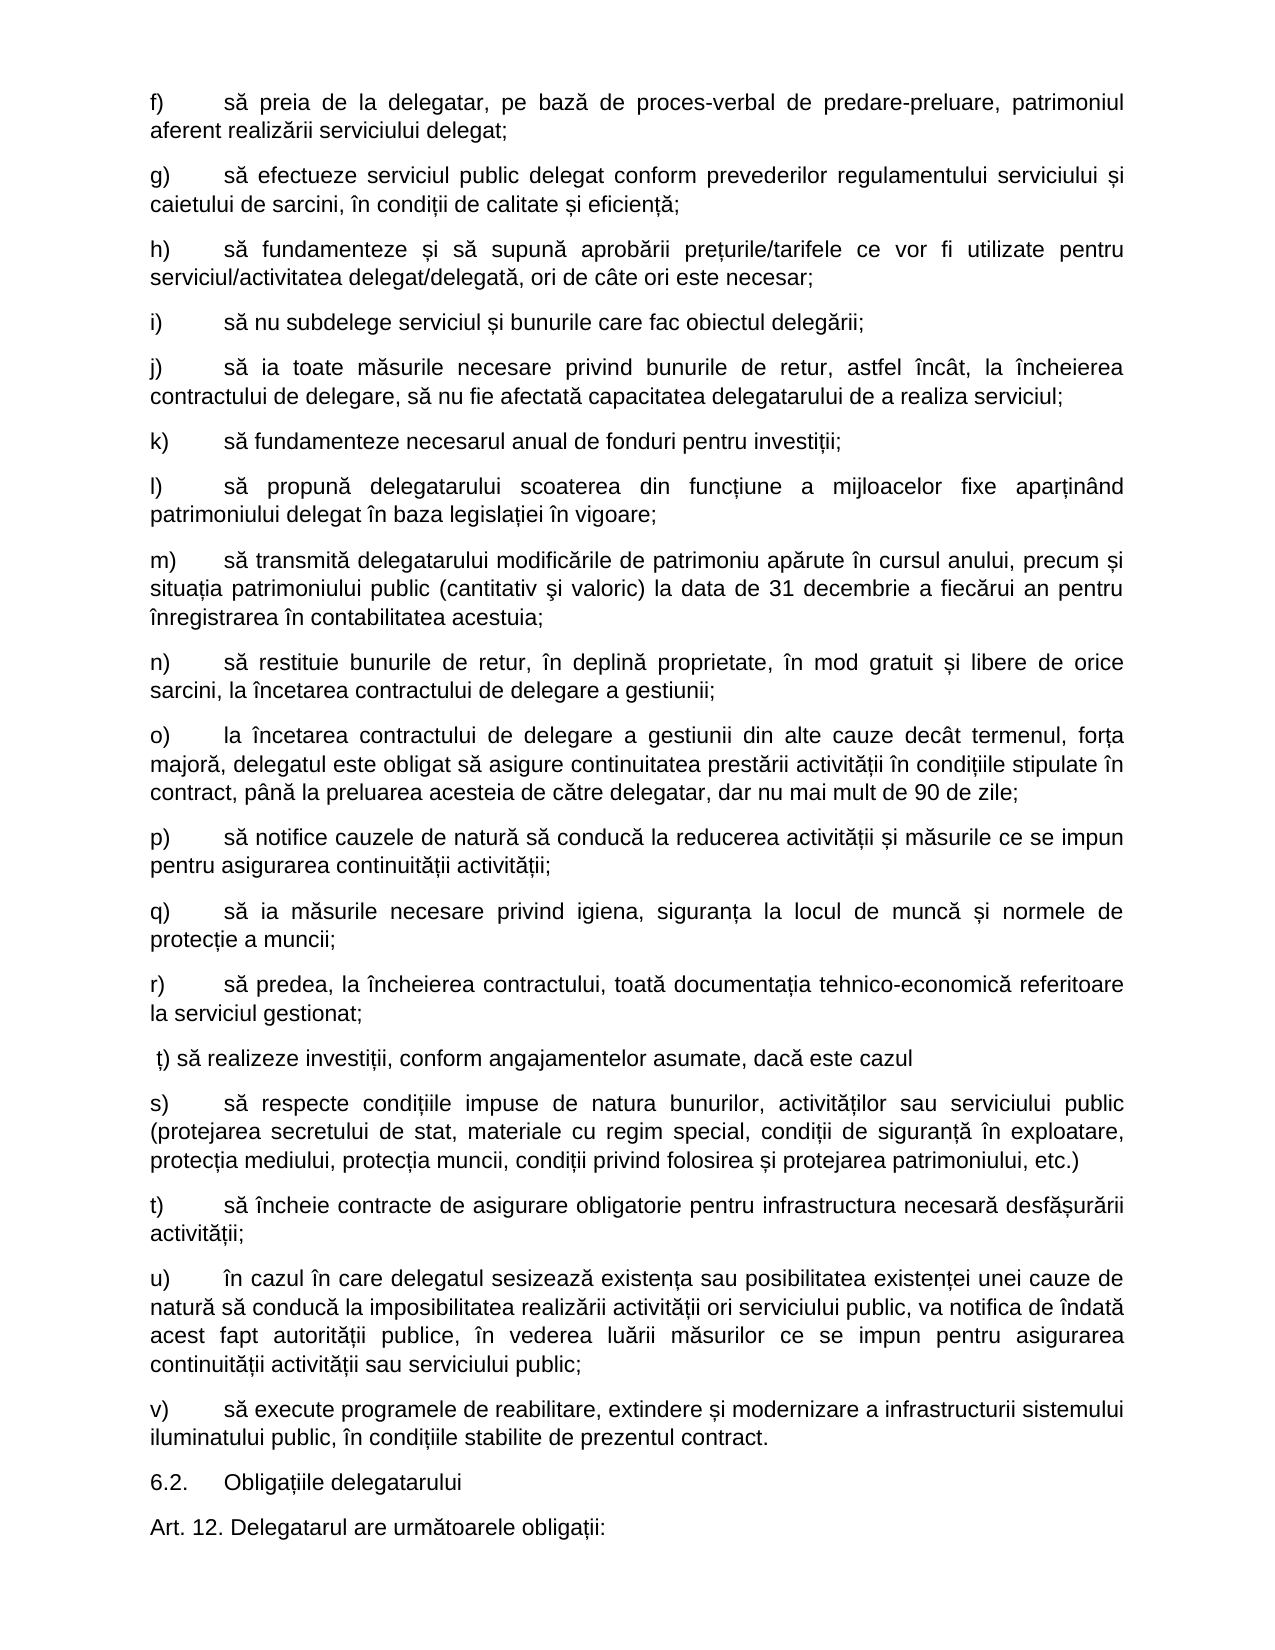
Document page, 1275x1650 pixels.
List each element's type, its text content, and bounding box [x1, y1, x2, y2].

text s) să respecte condițiile impuse de natura bunurilor, activităților sau serviciului public (protejarea secretului de stat, materiale cu regim special, condiții de siguranță în exploatare, protecția mediului, protecția muncii, condiții privind folosirea și protejarea patrimoniului, etc.) [150, 1090, 1125, 1173]
text r) să predea, la încheierea contractului, toată documentația tehnico-economică referitoare la serviciul gestionat; [150, 971, 1125, 1026]
text Art. 12. Delegatarul are următoarele obligații: [150, 1514, 1125, 1541]
text q) să ia măsurile necesare privind igiena, siguranța la locul de muncă și normele de protecție a muncii; [150, 898, 1125, 952]
text j) să ia toate măsurile necesare privind bunurile de retur, astfel încât, la încheierea contractului de delegare, să nu fie afectată capacitatea delegatarului de a realiza serviciul; [150, 354, 1125, 409]
text p) să notifice cauzele de natură să conducă la reducerea activității și măsurile ce se impun pentru asigurarea continuității activității; [150, 824, 1125, 879]
text f) să preia de la delegatar, pe bază de proces-verbal de predare-preluare, patrimoniul aferent realizării serviciului delegat; [150, 89, 1125, 143]
text g) să efectueze serviciul public delegat conform prevederilor regulamentului serviciului și caietului de sarcini, în condiții de calitate și eficiență; [150, 162, 1125, 217]
text k) să fundamenteze necesarul anual de fonduri pentru investiții; [150, 428, 1125, 454]
text l) să propună delegatarului scoaterea din funcțiune a mijloacelor fixe aparținând patrimoniului delegat în baza legislației în vigoare; [150, 473, 1125, 528]
text 6.2. Obligațiile delegatarului [150, 1469, 1125, 1496]
text v) să execute programele de reabilitare, extindere și modernizare a infrastructurii sistemului iluminatului public, în condițiile stabilite de prezentul contract. [150, 1396, 1125, 1451]
text t) să încheie contracte de asigurare obligatorie pentru infrastructura necesară desfășurării activității; [150, 1192, 1125, 1247]
text i) să nu subdelege serviciul și bunurile care fac obiectul delegării; [150, 309, 1125, 336]
text o) la încetarea contractului de delegare a gestiunii din alte cauze decât termenul, forța majoră, delegatul este obligat să asigure continuitatea prestării activității în condițiile stipulate în contract, până la preluarea acesteia de către delegatar, dar nu mai mult de 90 de zile; [150, 722, 1125, 805]
text ț) să realizeze investiții, conform angajamentelor asumate, dacă este cazul [150, 1045, 1125, 1071]
text h) să fundamenteze și să supună aprobării prețurile/tarifele ce vor fi utilizate pentru serviciul/activitatea delegat/delegată, ori de câte ori este necesar; [150, 236, 1125, 291]
text n) să restituie bunurile de retur, în deplină proprietate, în mod gratuit și libere de orice sarcini, la încetarea contractului de delegare a gestiunii; [150, 648, 1125, 703]
text u) în cazul în care delegatul sesizează existența sau posibilitatea existenței unei cauze de natură să conducă la imposibilitatea realizării activității ori serviciului public, va notifica de îndată acest fapt autorității publice, în vederea luării măsurilor ce se impun pentru asigurarea continuității activității sau serviciului public; [150, 1265, 1125, 1377]
text m) să transmită delegatarului modificările de patrimoniu apărute în cursul anului, precum și situația patrimoniului public (cantitativ şi valoric) la data de 31 decembrie a fiecărui an pentru înregistrarea în contabilitatea acestuia; [150, 547, 1125, 630]
